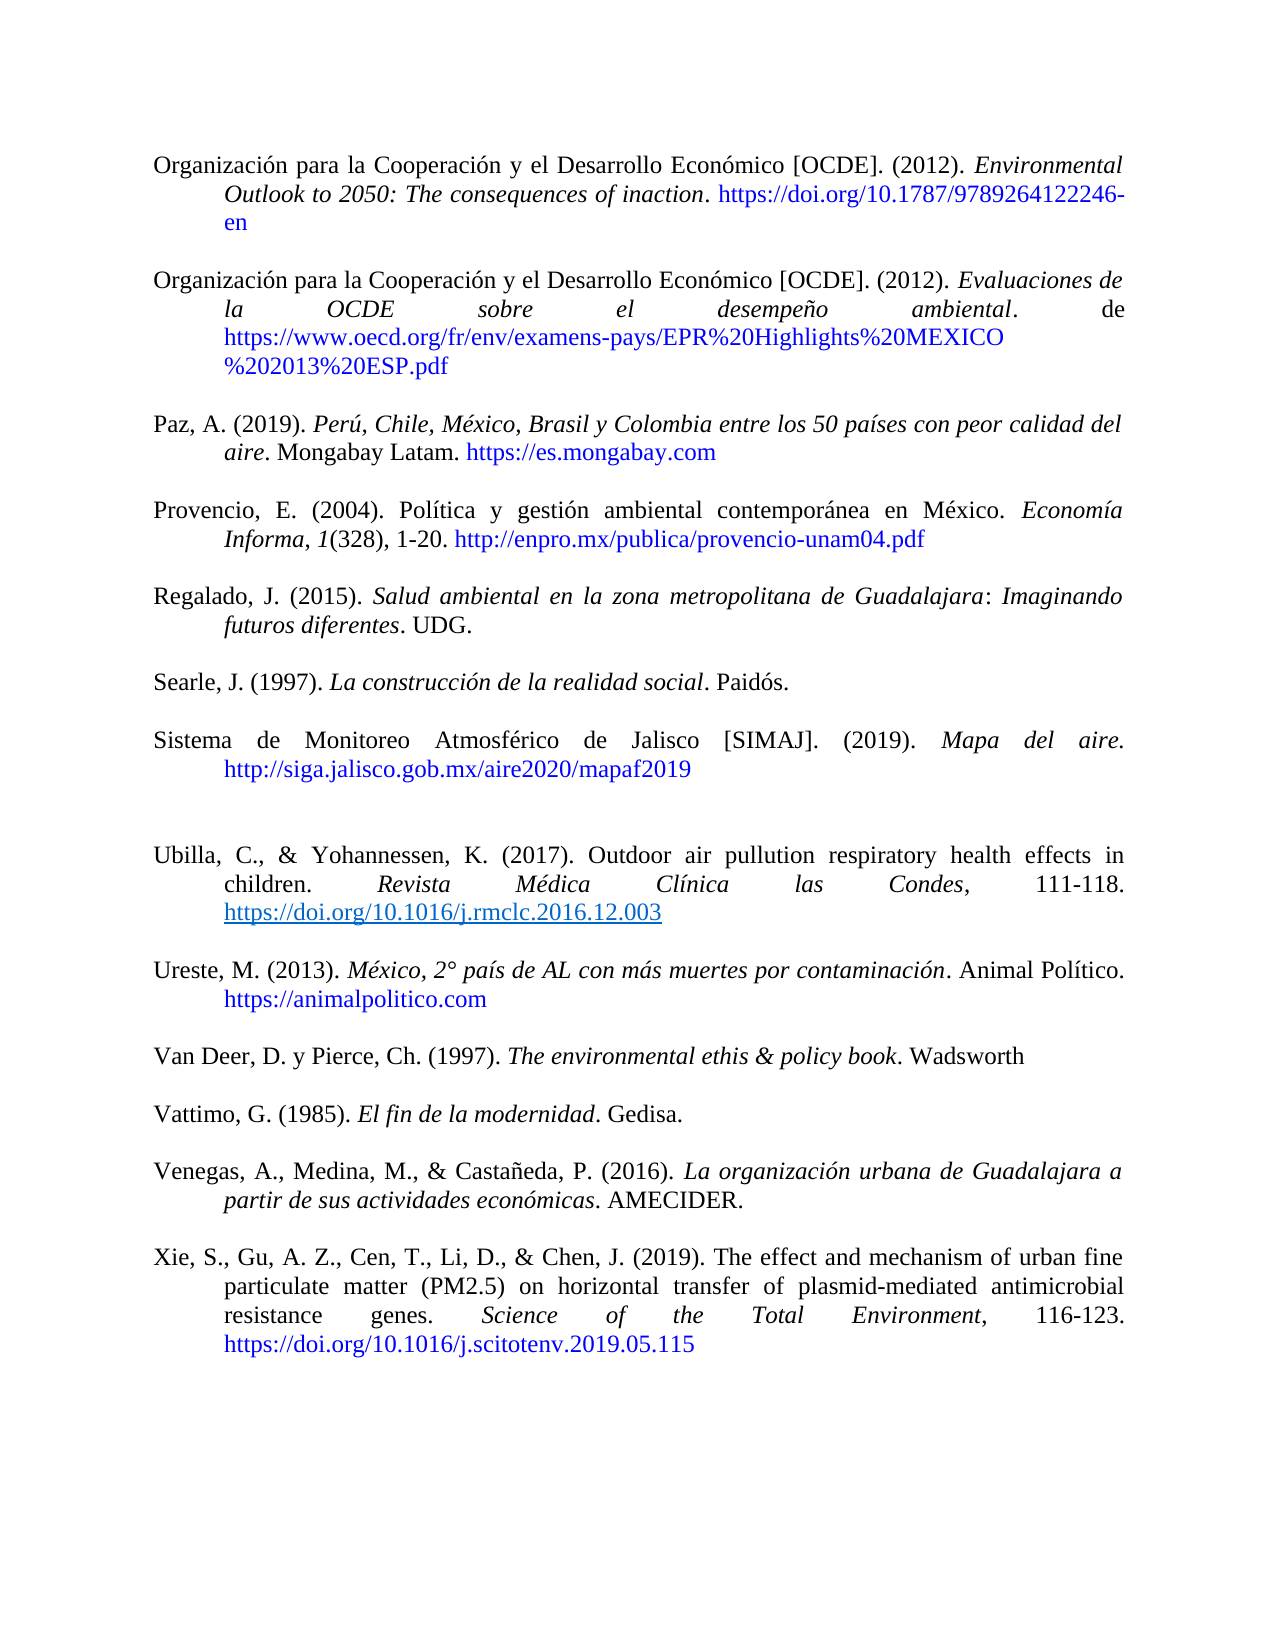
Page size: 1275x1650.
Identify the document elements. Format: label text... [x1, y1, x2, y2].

text Organización para la Cooperación y el Desarrollo Económico [OCDE]. (2012). Evaluaciones de la OCDE sobre el desempeño ambiental. de https://www.oecd.org/fr/env/examens-pays/EPR%20Highlights%20MEXICO%202013%20ESP.pdf [153, 265, 1125, 380]
text Paz, A. (2019). Perú, Chile, México, Brasil y Colombia entre los 50 países con peor calidad del aire. Mongabay Latam. https://es.mongabay.com [153, 409, 1125, 466]
text Searle, J. (1997). La construcción de la realidad social. Paidós. [153, 667, 1125, 696]
text Ubilla, C., & Yohannessen, K. (2017). Outdoor air pullution respiratory health effects in children. Revista Médica Clínica las Condes, 111-118. https://doi.org/10.1016/j.rmclc.2016.12.003 [153, 840, 1125, 926]
text Venegas, A., Medina, M., & Castañeda, P. (2016). La organización urbana de Guadalajara a partir de sus actividades económicas. AMECIDER. [153, 1156, 1125, 1214]
text Vattimo, G. (1985). El fin de la modernidad. Gedisa. [153, 1099, 1125, 1127]
text Regalado, J. (2015). Salud ambiental en la zona metropolitana de Guadalajara: Imaginando futuros diferentes. UDG. [153, 581, 1125, 639]
text Ureste, M. (2013). México, 2° país de AL con más muertes por contaminación. Animal Político. https://animalpolitico.com [153, 955, 1125, 1012]
text Provencio, E. (2004). Política y gestión ambiental contemporánea en México. Economía Informa, 1(328), 1-20. http://enpro.mx/publica/provencio-unam04.pdf [153, 495, 1125, 552]
text Organización para la Cooperación y el Desarrollo Económico [OCDE]. (2012). Environmental Outlook to 2050: The consequences of inaction. https://doi.org/10.1787/9789264122246-en [153, 150, 1125, 236]
text Sistema de Monitoreo Atmosférico de Jalisco [SIMAJ]. (2019). Mapa del aire. http://siga.jalisco.gob.mx/aire2020/mapaf2019 [153, 725, 1125, 782]
text Xie, S., Gu, A. Z., Cen, T., Li, D., & Chen, J. (2019). The effect and mechanism of urban fine particulate matter (PM2.5) on horizontal transfer of plasmid-mediated antimicrobial resistance genes. Science of the Total Environment, 116-123. https://doi.org/10.1016/j.scitotenv.2019.05.115 [153, 1242, 1125, 1357]
text Van Deer, D. y Pierce, Ch. (1997). The environmental ethis & policy book. Wadsworth [153, 1041, 1125, 1070]
